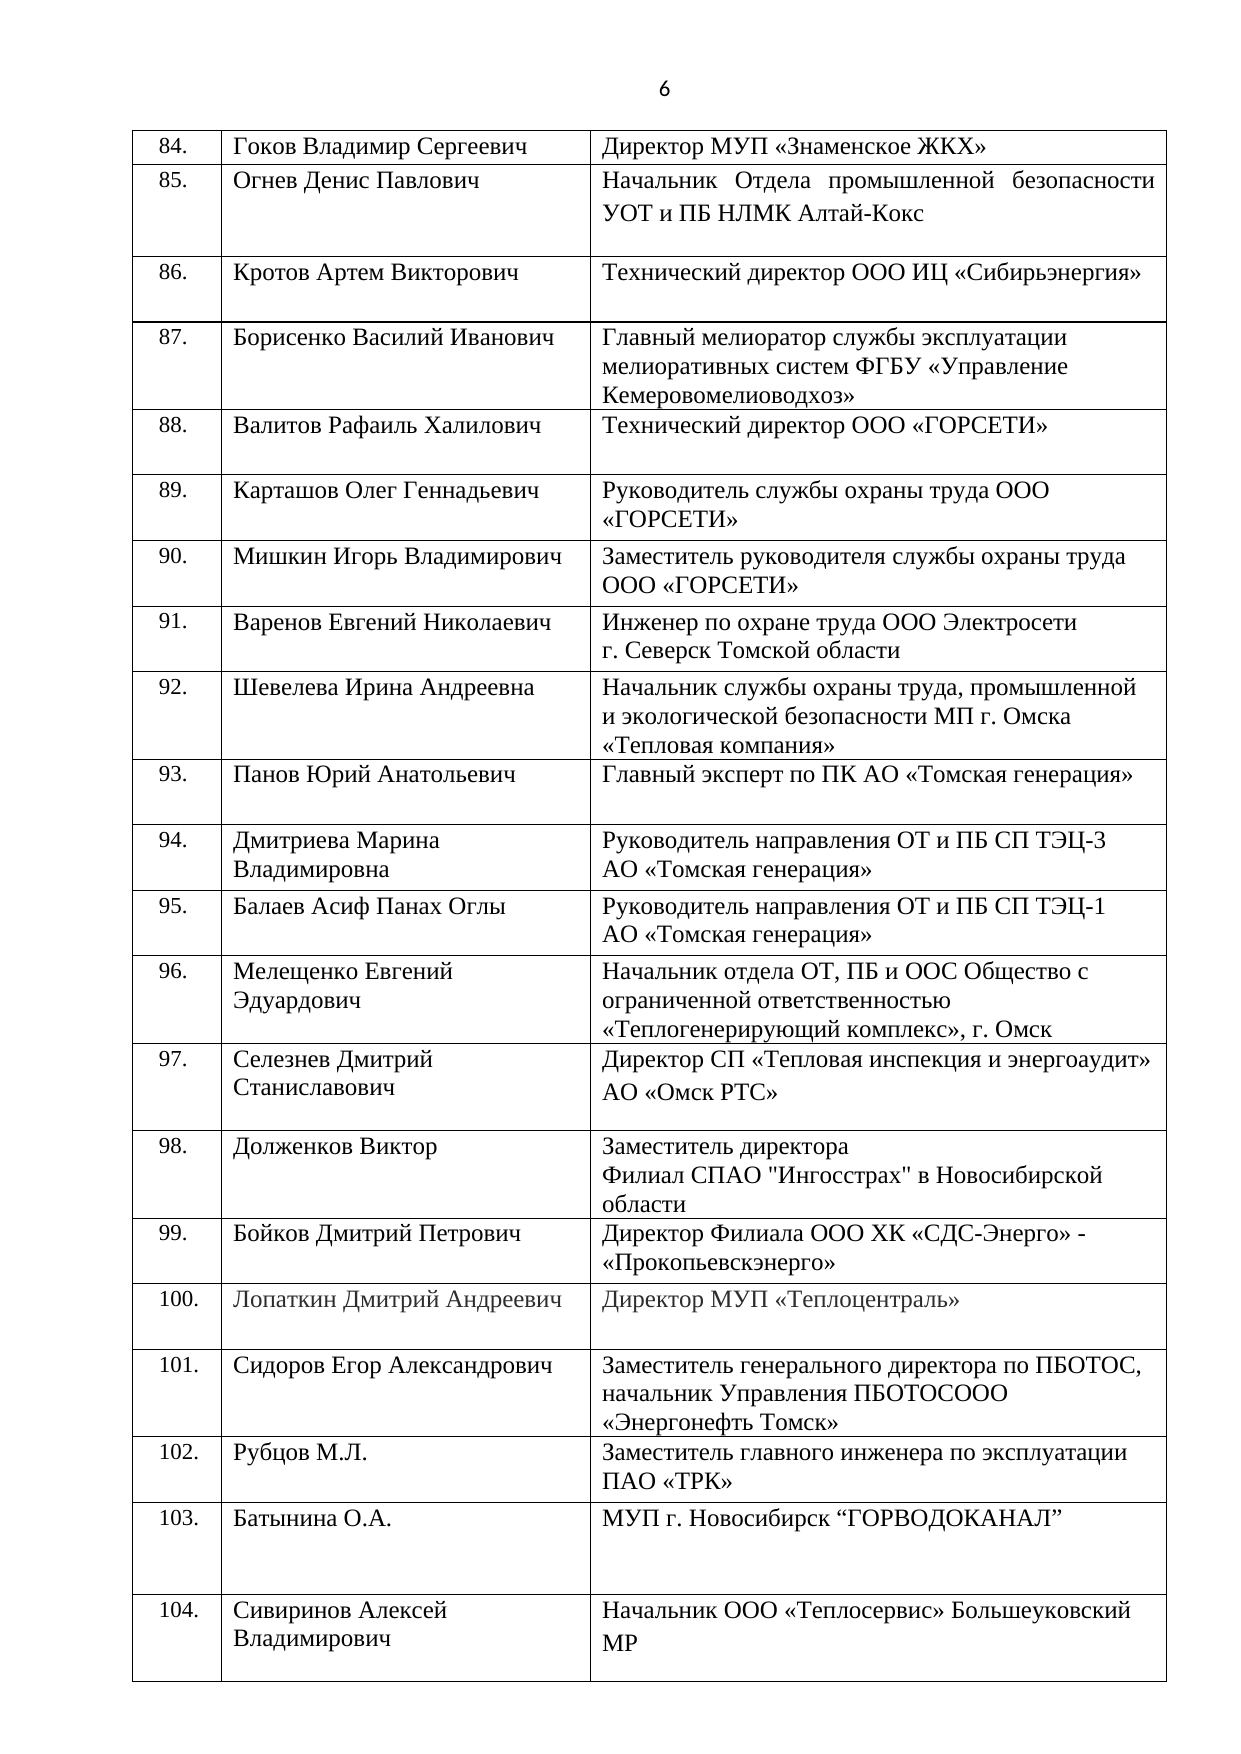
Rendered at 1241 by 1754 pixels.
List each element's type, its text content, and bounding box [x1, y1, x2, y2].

table_cell Сидоров Егор Александрович [222, 1350, 590, 1436]
table_cell [133, 1595, 221, 1681]
table_cell [133, 131, 221, 164]
table_cell Директор СП «Тепловая инспекция и энергоаудит» АО «Омск РТС» [591, 1044, 1166, 1130]
table_cell Огнев Денис Павлович [222, 165, 590, 256]
table_cell Директор МУП «Знаменское ЖКХ» [591, 131, 1166, 164]
table_cell Руководитель направления ОТ и ПБ СП ТЭЦ-1 АО «Томская генерация» [591, 891, 1166, 955]
table_cell [133, 1503, 221, 1594]
table_cell Заместитель директора Филиал СПАО "Ингосстрах" в Новосибирской области [591, 1131, 1166, 1217]
table_cell [133, 1131, 221, 1217]
table_cell [133, 1350, 221, 1436]
table_cell Сивиринов Алексей Владимирович [222, 1595, 590, 1681]
table_cell [133, 1437, 221, 1502]
table_cell Карташов Олег Геннадьевич [222, 475, 590, 540]
table_cell Панов Юрий Анатольевич [222, 760, 590, 824]
table_cell [133, 323, 221, 409]
table_cell Шевелева Ирина Андреевна [222, 672, 590, 758]
table_cell Начальник службы охраны труда, промышленной и экологической безопасности МП г. Омска «Тепловая компания» [591, 672, 1166, 758]
table_cell Селезнев Дмитрий Станиславович [222, 1044, 590, 1130]
table_cell Долженков Виктор [222, 1131, 590, 1217]
table_cell Мелещенко Евгений Эдуардович [222, 956, 590, 1043]
table_cell Гоков Владимир Сергеевич [222, 131, 590, 164]
table_cell Варенов Евгений Николаевич [222, 607, 590, 671]
table_cell [133, 891, 221, 955]
table_cell Заместитель генерального директора по ПБОТОС, начальник Управления ПБОТОСООО «Энергонефть Томск» [591, 1350, 1166, 1436]
table_cell Руководитель службы охраны труда ООО «ГОРСЕТИ» [591, 475, 1166, 540]
table_cell [133, 672, 221, 758]
table_cell [133, 760, 221, 824]
table_cell Технический директор ООО «ГОРСЕТИ» [591, 410, 1166, 474]
table_cell Заместитель руководителя службы охраны труда ООО «ГОРСЕТИ» [591, 541, 1166, 606]
table_cell Руководитель направления ОТ и ПБ СП ТЭЦ-3 АО «Томская генерация» [591, 825, 1166, 890]
table_cell [133, 607, 221, 671]
table_cell Борисенко Василий Иванович [222, 323, 590, 409]
table_cell [133, 1219, 221, 1283]
table_cell Бойков Дмитрий Петрович [222, 1219, 590, 1283]
table_cell Балаев Асиф Панах Оглы [222, 891, 590, 955]
table_cell Начальник отдела ОТ, ПБ и ООС Общество с ограниченной ответственностью «Теплогенерирующий комплекс», г. Омск [591, 956, 1166, 1043]
table_cell Директор МУП «Теплоцентраль» [591, 1284, 1166, 1349]
table_cell Заместитель главного инженера по эксплуатации ПАО «ТРК» [591, 1437, 1166, 1502]
table_cell [133, 956, 221, 1043]
table_cell Начальник Отдела промышленной безопасности УОТ и ПБ НЛМК Алтай-Кокс [591, 165, 1166, 256]
table_cell Дмитриева Марина Владимировна [222, 825, 590, 890]
table_cell [133, 165, 221, 256]
table_cell [133, 410, 221, 474]
table_cell Директор Филиала ООО ХК «СДС-Энерго» - «Прокопьевскэнерго» [591, 1219, 1166, 1283]
table_cell [133, 1044, 221, 1130]
table_cell Главный эксперт по ПК АО «Томская генерация» [591, 760, 1166, 824]
table_cell Инженер по охране труда ООО Электросети г. Северск Томской области [591, 607, 1166, 671]
table_cell Батынина О.А. [222, 1503, 590, 1594]
table_cell Кротов Артем Викторович [222, 257, 590, 321]
table_cell МУП г. Новосибирск “ГОРВОДОКАНАЛ” [591, 1503, 1166, 1594]
table_cell Рубцов М.Л. [222, 1437, 590, 1502]
table_cell Главный мелиоратор службы эксплуатации мелиоративных систем ФГБУ «Управление Кемеровомелиоводхоз» [591, 323, 1166, 409]
table_cell Мишкин Игорь Владимирович [222, 541, 590, 606]
table_cell [133, 1284, 221, 1349]
table_cell Начальник ООО «Теплосервис» Большеуковский МР [591, 1595, 1166, 1681]
table_cell Валитов Рафаиль Халилович [222, 410, 590, 474]
table_cell Лопаткин Дмитрий Андреевич [222, 1284, 590, 1349]
table_cell [133, 475, 221, 540]
table_cell [133, 825, 221, 890]
table_cell [133, 541, 221, 606]
table_cell Технический директор ООО ИЦ «Сибирьэнергия» [591, 257, 1166, 321]
table_cell [133, 257, 221, 321]
